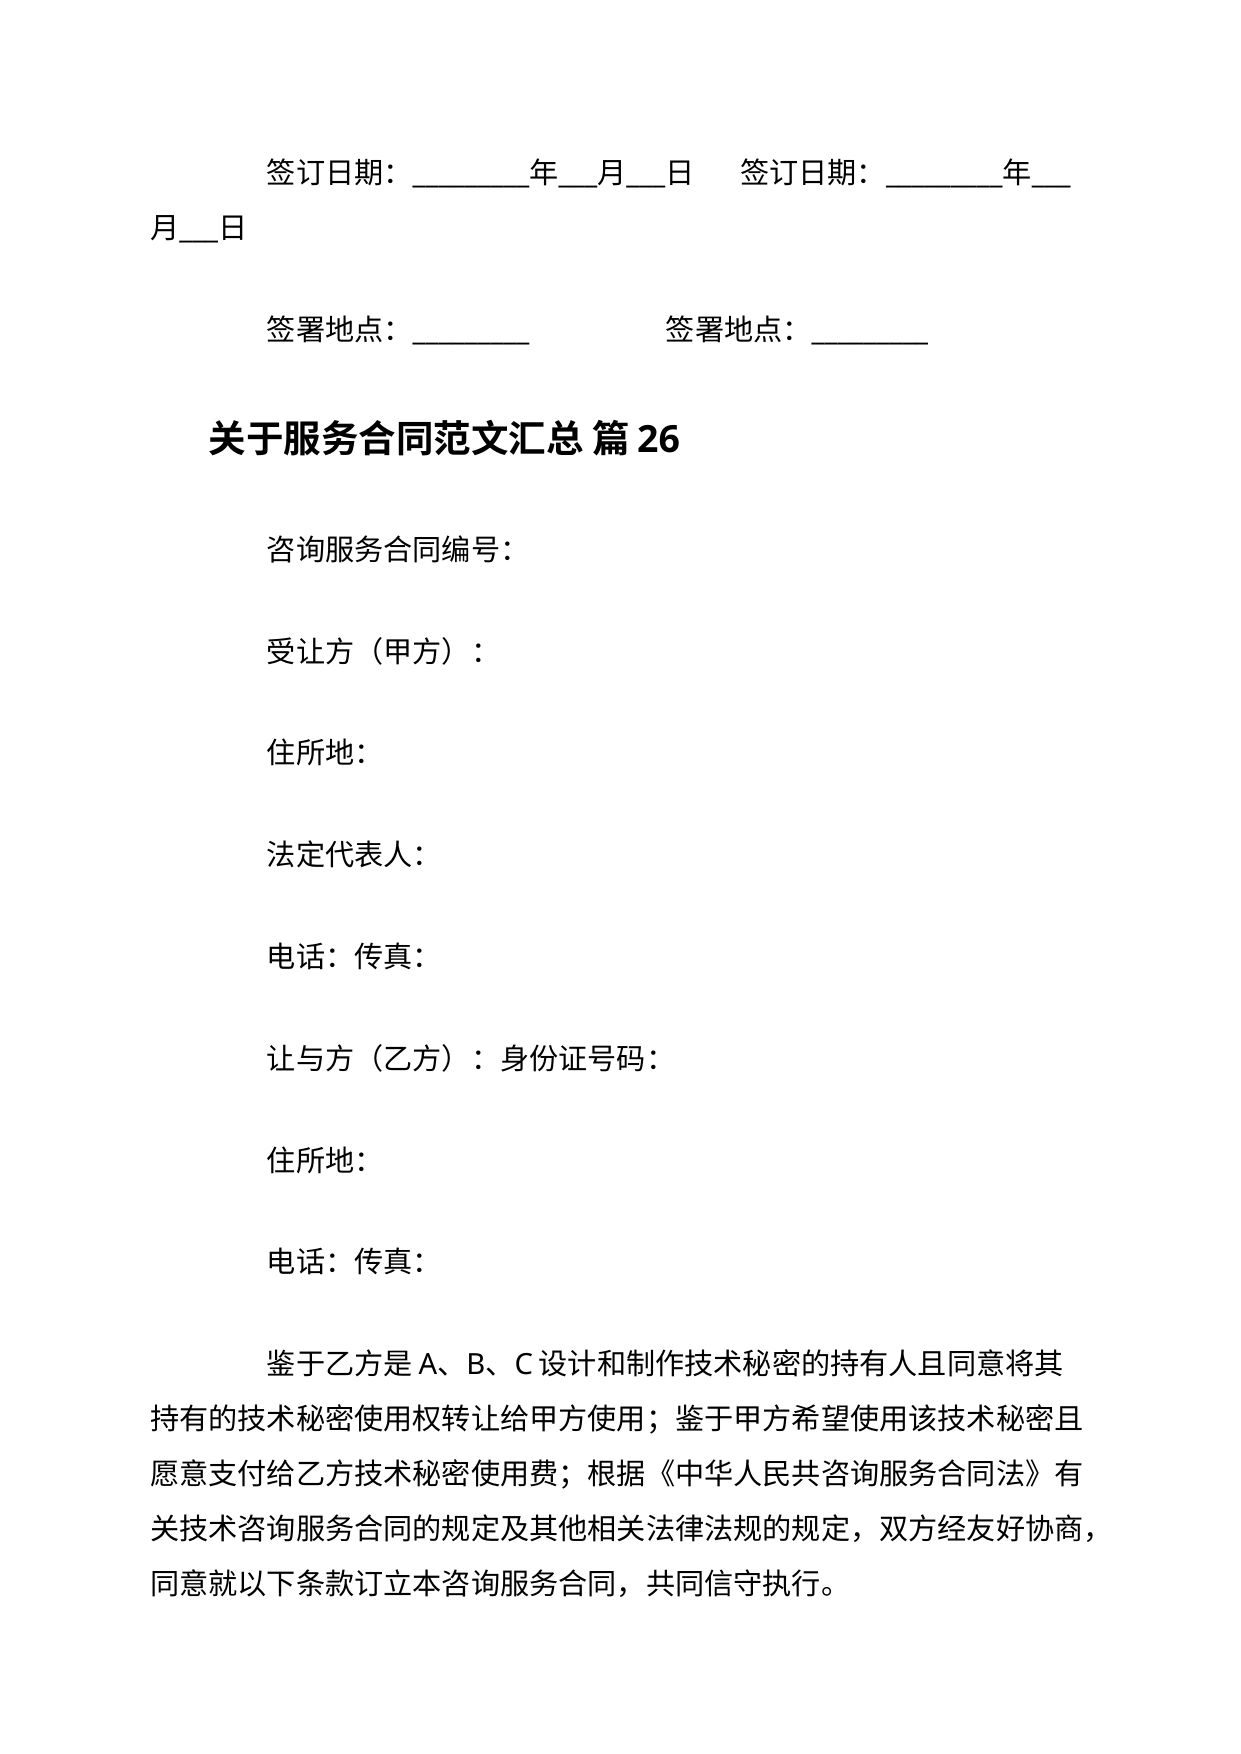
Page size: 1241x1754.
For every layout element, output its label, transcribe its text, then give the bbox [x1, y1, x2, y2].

text 关于服务合同范文汇总 篇26 [150, 409, 1090, 463]
text 受让方（甲方）： [150, 628, 1090, 671]
text 法定代表人： [150, 832, 1090, 874]
text 签订日期：_________年___月___日 签订日期：_________年___月___日 [150, 150, 1090, 247]
text 住所地： [150, 730, 1090, 772]
text 让与方（乙方）：身份证号码： [150, 1035, 1090, 1078]
text 签署地点：_________ 签署地点：_________ [150, 307, 1090, 349]
text 住所地： [150, 1137, 1090, 1179]
text 咨询服务合同编号： [150, 527, 1090, 569]
text 电话：传真： [150, 934, 1090, 976]
text 鉴于乙方是A、B、C设计和制作技术秘密的持有人且同意将其持有的技术秘密使用权转让给甲方使用；鉴于甲方希望使用该技术秘密且愿意支付给乙方技术秘密使用费；根据《中华人民共咨询服务合同法》有关技术咨询服务合同的规定及其他相关法律法规的规定，双方经友好协商，同意就以下条款订立本咨询服务合同，共同信守执行。 [150, 1341, 1090, 1603]
text 电话：传真： [150, 1239, 1090, 1281]
